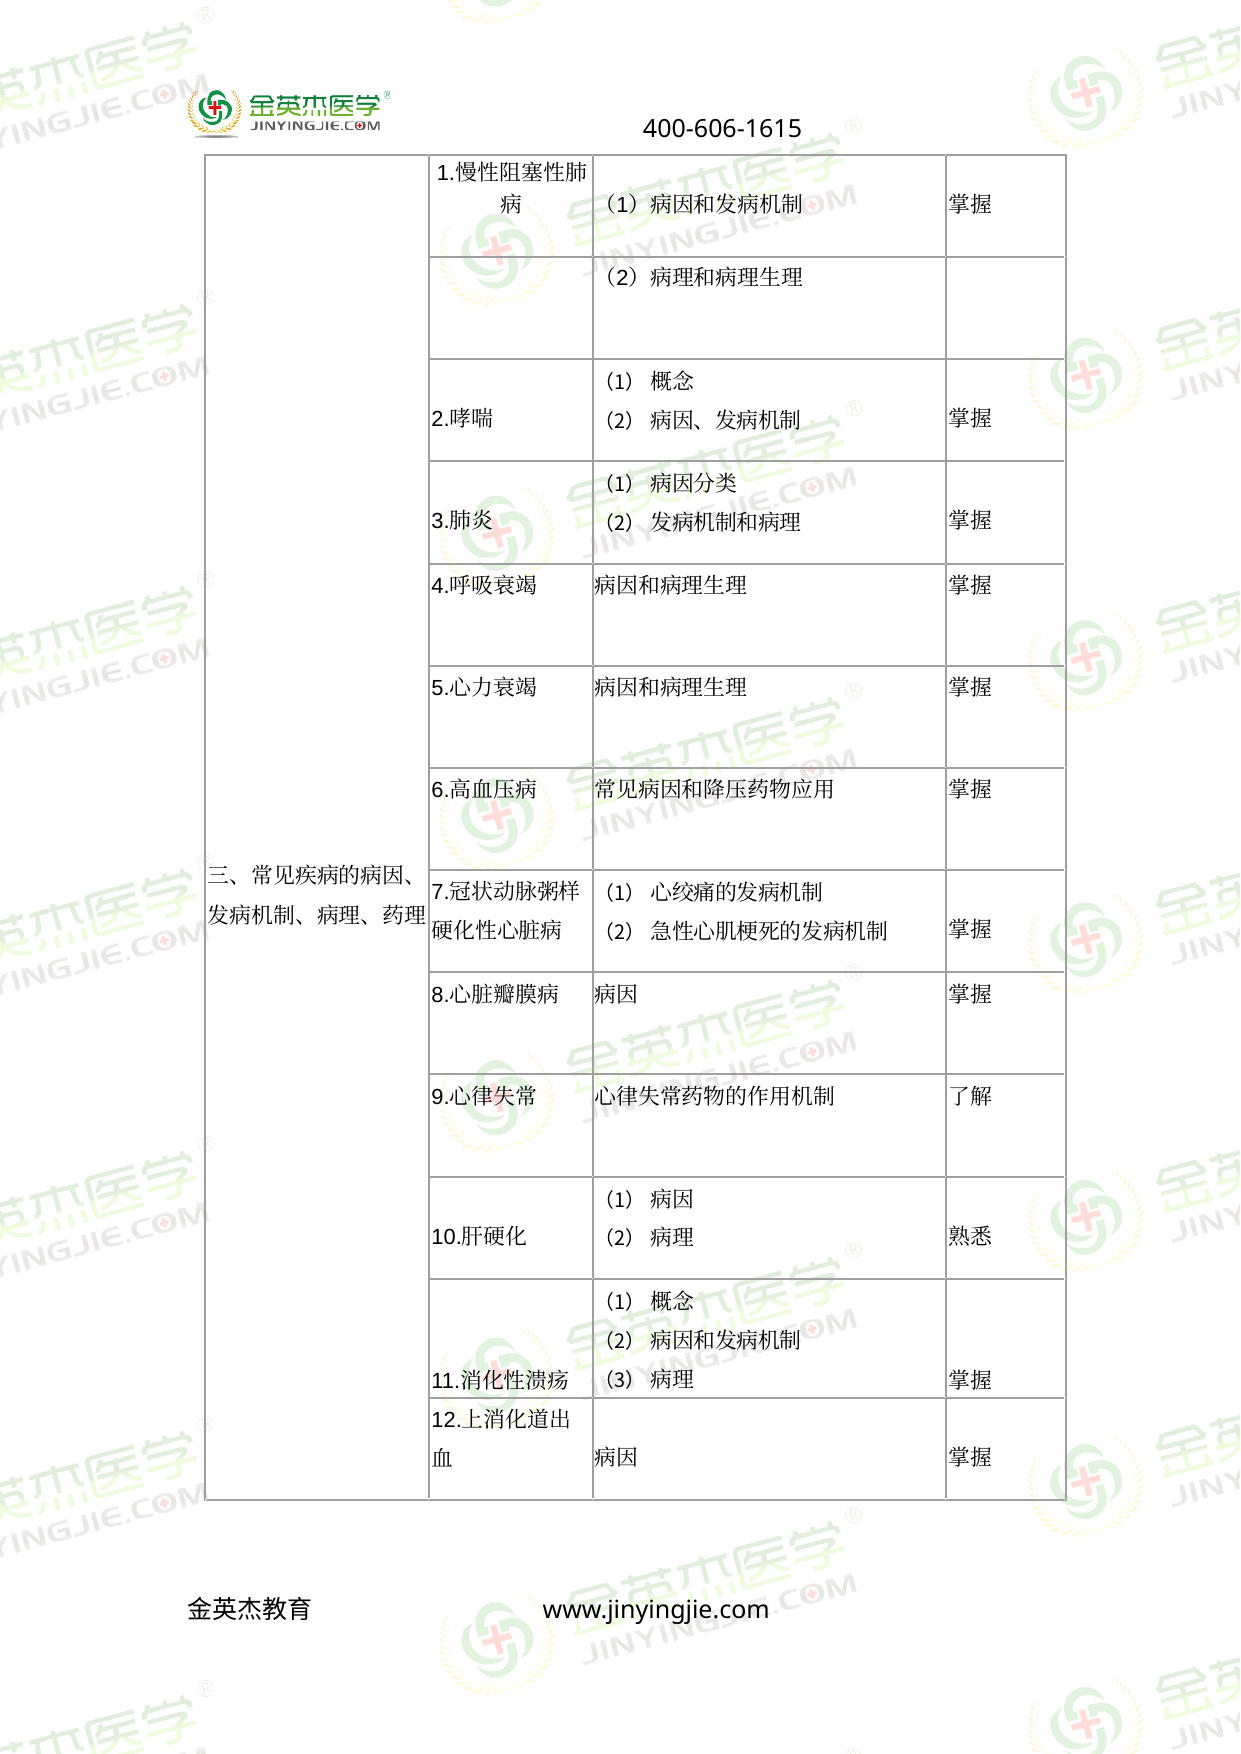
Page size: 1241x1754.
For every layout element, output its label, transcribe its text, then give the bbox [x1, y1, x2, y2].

table_cell （2）病理和病理生理 [594, 258, 945, 358]
table_cell 掌握 [947, 767, 1065, 869]
table_cell [947, 256, 1065, 358]
table_cell 心绞痛的发病机制 急性心肌梗死的发病机制 [594, 871, 945, 971]
table_cell 掌握 [947, 1278, 1065, 1397]
table_cell 8.心脏瓣膜病 [430, 973, 592, 1073]
table_cell 5.心力衰竭 [430, 667, 592, 767]
table_cell 掌握 [947, 869, 1066, 971]
table_cell 三、常见疾病的病因、发病机制、病理、药理 [206, 156, 428, 1499]
table_cell 10.肝硬化 [430, 1178, 592, 1278]
table_cell 掌握 [947, 156, 1065, 256]
table_cell 掌握 [947, 358, 1065, 460]
table_cell 12.上消化道出 血 [429, 1399, 592, 1499]
picture [187, 90, 390, 138]
table_cell 病因分类 发病机制和病理 [594, 462, 945, 562]
table_cell 病因 病理 [594, 1178, 945, 1278]
table_cell 6.高血压病 [430, 769, 592, 869]
table_cell 熟悉 [947, 1176, 1065, 1278]
table_cell 病因 [594, 973, 945, 1073]
table_cell （1）病因和发病机制 [594, 156, 945, 256]
table_cell 4.呼吸衰竭 [430, 565, 592, 664]
table_cell 掌握 [947, 971, 1065, 1073]
table_cell 9.心律失常 [430, 1075, 592, 1176]
table_cell 11.消化性溃疡 [430, 1280, 592, 1397]
table_cell 2.哮喘 [430, 360, 592, 460]
table_cell 心律失常药物的作用机制 [594, 1075, 945, 1176]
table_cell 了解 [947, 1073, 1065, 1176]
table_cell [430, 258, 592, 358]
table_cell 病因和病理生理 [594, 667, 945, 767]
table_cell 常见病因和降压药物应用 [594, 769, 945, 869]
table_cell 掌握 [947, 665, 1065, 767]
table_cell 3.肺炎 [430, 462, 592, 562]
table_cell 病因 [592, 1399, 945, 1499]
table_cell 病因和病理生理 [594, 565, 945, 664]
table_cell 掌握 [945, 1397, 1065, 1499]
table_cell 概念 病因、发病机制 [594, 360, 945, 460]
table_cell 掌握 [947, 563, 1065, 664]
table_cell 概念 病因和发病机制 病理 [594, 1280, 945, 1397]
table_cell 1.慢性阻塞性肺病 [430, 156, 592, 256]
table_cell 掌握 [947, 460, 1065, 562]
table_cell 7.冠状动脉粥样 硬化性心脏病 [430, 871, 592, 971]
